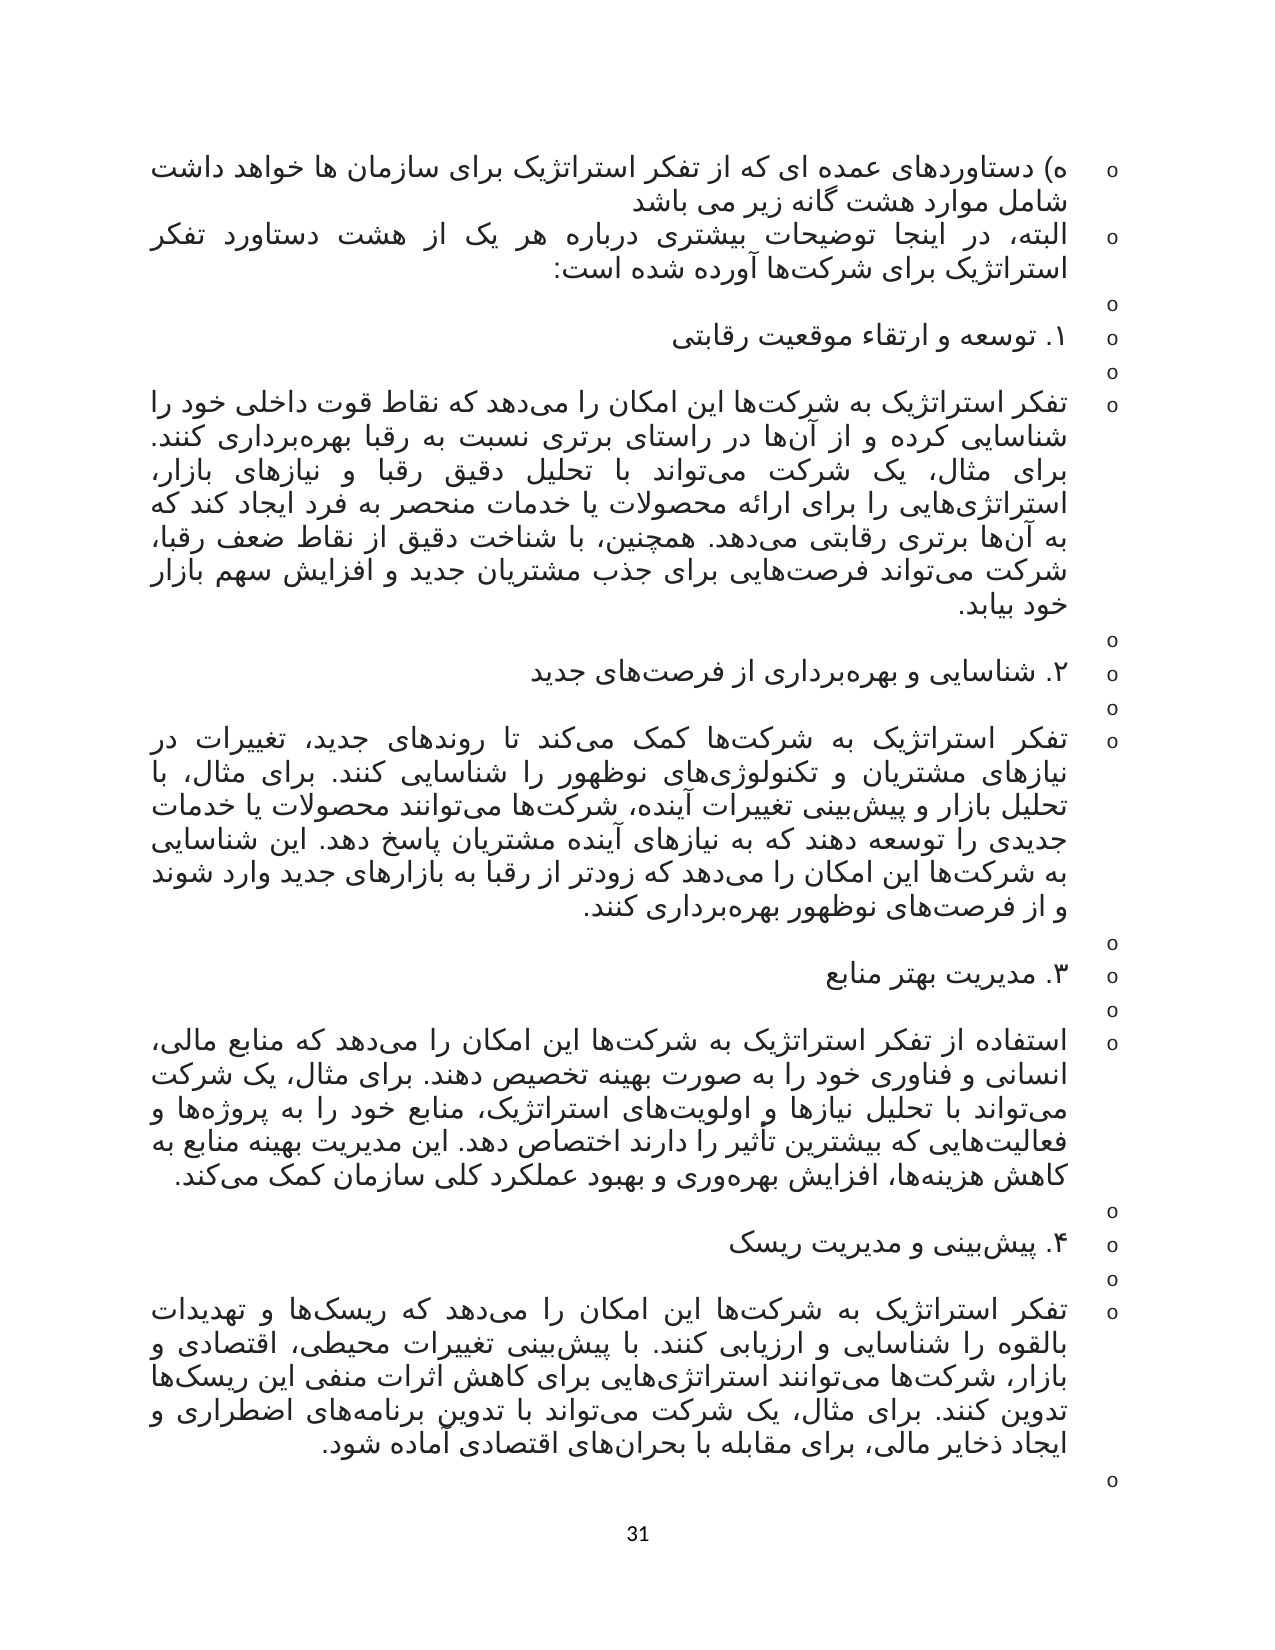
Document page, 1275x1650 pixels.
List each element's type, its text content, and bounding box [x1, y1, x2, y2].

list البته، در اینجا توضیحات بیشتری درباره هر یک از هشت دستاورد تفکر استراتژیک برای شرکت‌ها آورده شده است: [150, 217, 1106, 284]
list تفکر استراتژیک به شرکت‌ها این امکان را می‌دهد که نقاط قوت داخلی خود را شناسایی کرده و از آن‌ها در راستای برتری نسبت به رقبا بهره‌برداری کنند. برای مثال، یک شرکت می‌تواند با تحلیل دقیق رقبا و نیازهای بازار، استراتژی‌هایی را برای ارائه محصولات یا خدمات منحصر به فرد ایجاد کند که به آن‌ها برتری رقابتی می‌دهد. همچنین، با شناخت دقیق از نقاط ضعف رقبا، شرکت می‌تواند فرصت‌هایی برای جذب مشتریان جدید و افزایش سهم بازار خود بیابد. [150, 385, 1106, 620]
list ۳. مدیریت بهتر منابع [150, 956, 1106, 990]
list ۴. پیش‌بینی و مدیریت ریسک [150, 1225, 1106, 1258]
list استفاده از تفکر استراتژیک به شرکت‌ها این امکان را می‌دهد که منابع مالی، انسانی و فناوری خود را به صورت بهینه تخصیص دهند. برای مثال، یک شرکت می‌تواند با تحلیل نیازها و اولویت‌های استراتژیک، منابع خود را به پروژه‌ها و فعالیت‌هایی که بیشترین تأثیر را دارند اختصاص دهد. این مدیریت بهینه منابع به کاهش هزینه‌ها، افزایش بهره‌وری و بهبود عملکرد کلی سازمان کمک می‌کند. [150, 1023, 1106, 1191]
list ۱. توسعه و ارتقاء موقعیت رقابتی [150, 318, 1106, 352]
list ه) دستاوردهای عمده ای که از تفکر استراتژیک برای سازمان ها خواهد داشت شامل موارد هشت گانه زیر می باشد [150, 150, 1106, 217]
list تفکر استراتژیک به شرکت‌ها این امکان را می‌دهد که ریسک‌ها و تهدیدات بالقوه را شناسایی و ارزیابی کنند. با پیش‌بینی تغییرات محیطی، اقتصادی و بازار، شرکت‌ها می‌توانند استراتژی‌هایی برای کاهش اثرات منفی این ریسک‌ها تدوین کنند. برای مثال، یک شرکت می‌تواند با تدوین برنامه‌های اضطراری و ایجاد ذخایر مالی، برای مقابله با بحران‌های اقتصادی آماده شود. [150, 1292, 1106, 1460]
list ۲. شناسایی و بهره‌برداری از فرصت‌های جدید [150, 654, 1106, 687]
list تفکر استراتژیک به شرکت‌ها کمک می‌کند تا روندهای جدید، تغییرات در نیازهای مشتریان و تکنولوژی‌های نوظهور را شناسایی کنند. برای مثال، با تحلیل بازار و پیش‌بینی تغییرات آینده، شرکت‌ها می‌توانند محصولات یا خدمات جدیدی را توسعه دهند که به نیازهای آینده مشتریان پاسخ دهد. این شناسایی به شرکت‌ها این امکان را می‌دهد که زودتر از رقبا به بازارهای جدید وارد شوند و از فرصت‌های نوظهور بهره‌برداری کنند. [150, 721, 1106, 922]
